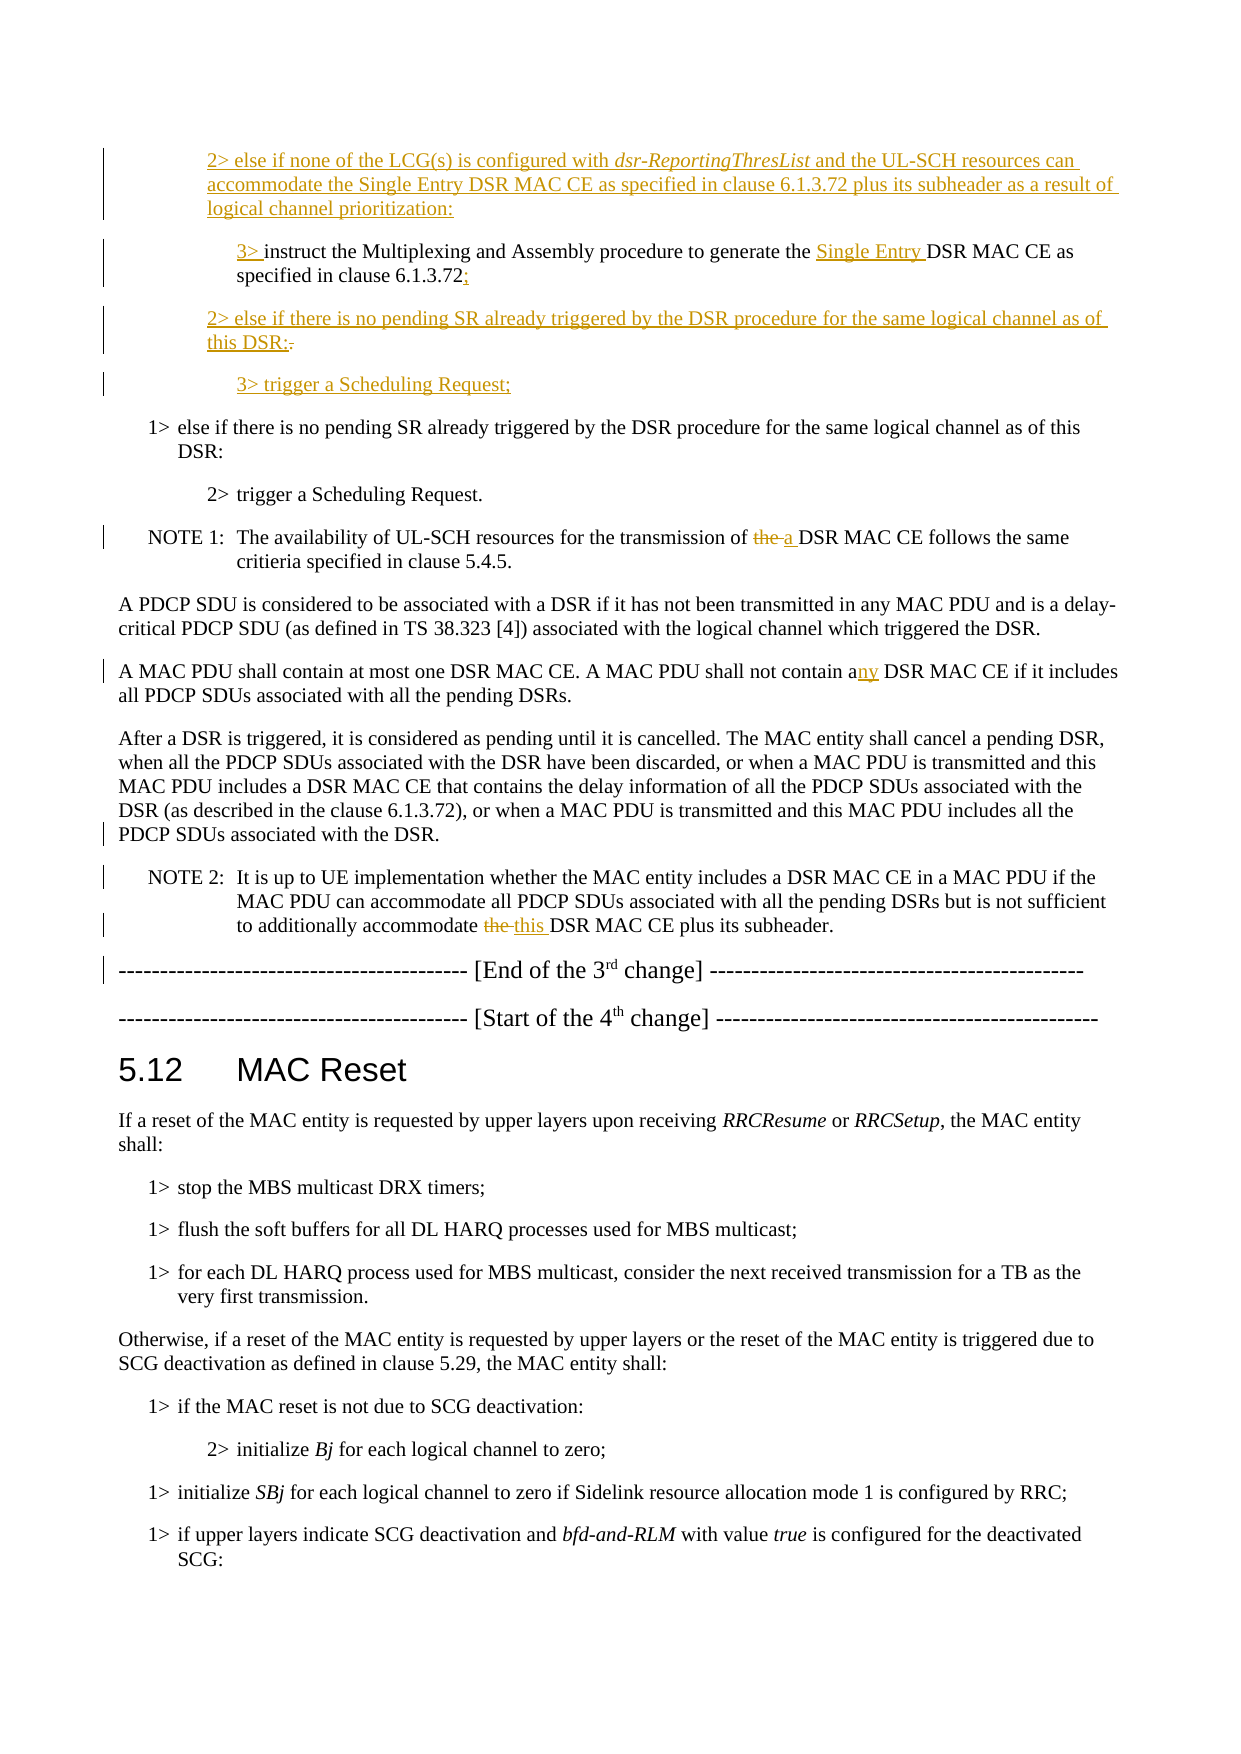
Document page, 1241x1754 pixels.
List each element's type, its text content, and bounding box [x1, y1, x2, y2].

text 2> trigger a Scheduling Request. [207, 482, 1122, 506]
text instruct the Multiplexing and Assembly procedure to generate the DSR MAC CE as specified in clause 6.1.3.72 [236, 239, 1122, 287]
text 5.12 MAC Reset [118, 1051, 1122, 1089]
text 1> else if there is no pending SR already triggered by the DSR procedure for the same logical channel as of this DSR: [148, 415, 1122, 463]
text 1> if upper layers indicate SCG deactivation and bfd-and-RLM with value true is configured for the deactivated SCG: [148, 1522, 1122, 1571]
text After a DSR is triggered, it is considered as pending until it is cancelled. The MAC entity shall cancel a pending DSR, when all the PDCP SDUs associated with the DSR have been discarded, or when a MAC PDU is transmitted and this MAC PDU includes a DSR MAC CE that contains the delay information of all the PDCP SDUs associated with the DSR (as described in the clause 6.1.3.72), or when a MAC PDU is transmitted and this MAC PDU includes all the PDCP SDUs associated with the DSR. [118, 726, 1122, 846]
text ------------------------------------------ [End of the 3rd change] --------------------------------------------- [118, 956, 1122, 984]
text ------------------------------------------ [Start of the 4th change] ---------------------------------------------- [118, 1003, 1122, 1032]
text If a reset of the MAC entity is requested by upper layers upon receiving RRCResume or RRCSetup, the MAC entity shall: [118, 1108, 1122, 1156]
text A PDCP SDU is considered to be associated with a DSR if it has not been transmitted in any MAC PDU and is a delay-critical PDCP SDU (as defined in TS 38.323 [4]) associated with the logical channel which triggered the DSR. [118, 592, 1122, 640]
text NOTE 2: It is up to UE implementation whether the MAC entity includes a DSR MAC CE in a MAC PDU if the MAC PDU can accommodate all PDCP SDUs associated with all the pending DSRs but is not sufficient to additionally accommodate DSR MAC CE plus its subheader. [148, 864, 1122, 937]
text A MAC PDU shall contain at most one DSR MAC CE. A MAC PDU shall not contain a DSR MAC CE if it includes all PDCP SDUs associated with all the pending DSRs. [118, 659, 1122, 707]
text 1> for each DL HARQ process used for MBS multicast, consider the next received transmission for a TB as the very first transmission. [148, 1260, 1122, 1308]
text 1> flush the soft buffers for all DL HARQ processes used for MBS multicast; [148, 1217, 1122, 1241]
text 1> if the MAC reset is not due to SCG deactivation: [148, 1394, 1122, 1418]
text 1> initialize SBj for each logical channel to zero if Sidelink resource allocation mode 1 is configured by RRC; [148, 1479, 1122, 1504]
text 2> initialize Bj for each logical channel to zero; [207, 1437, 1122, 1461]
text Otherwise, if a reset of the MAC entity is requested by upper layers or the reset of the MAC entity is triggered due to SCG deactivation as defined in clause 5.29, the MAC entity shall: [118, 1327, 1122, 1375]
text NOTE 1: The availability of UL-SCH resources for the transmission of DSR MAC CE follows the same critieria specified in clause 5.4.5. [148, 525, 1122, 573]
text 1> stop the MBS multicast DRX timers; [148, 1174, 1122, 1199]
